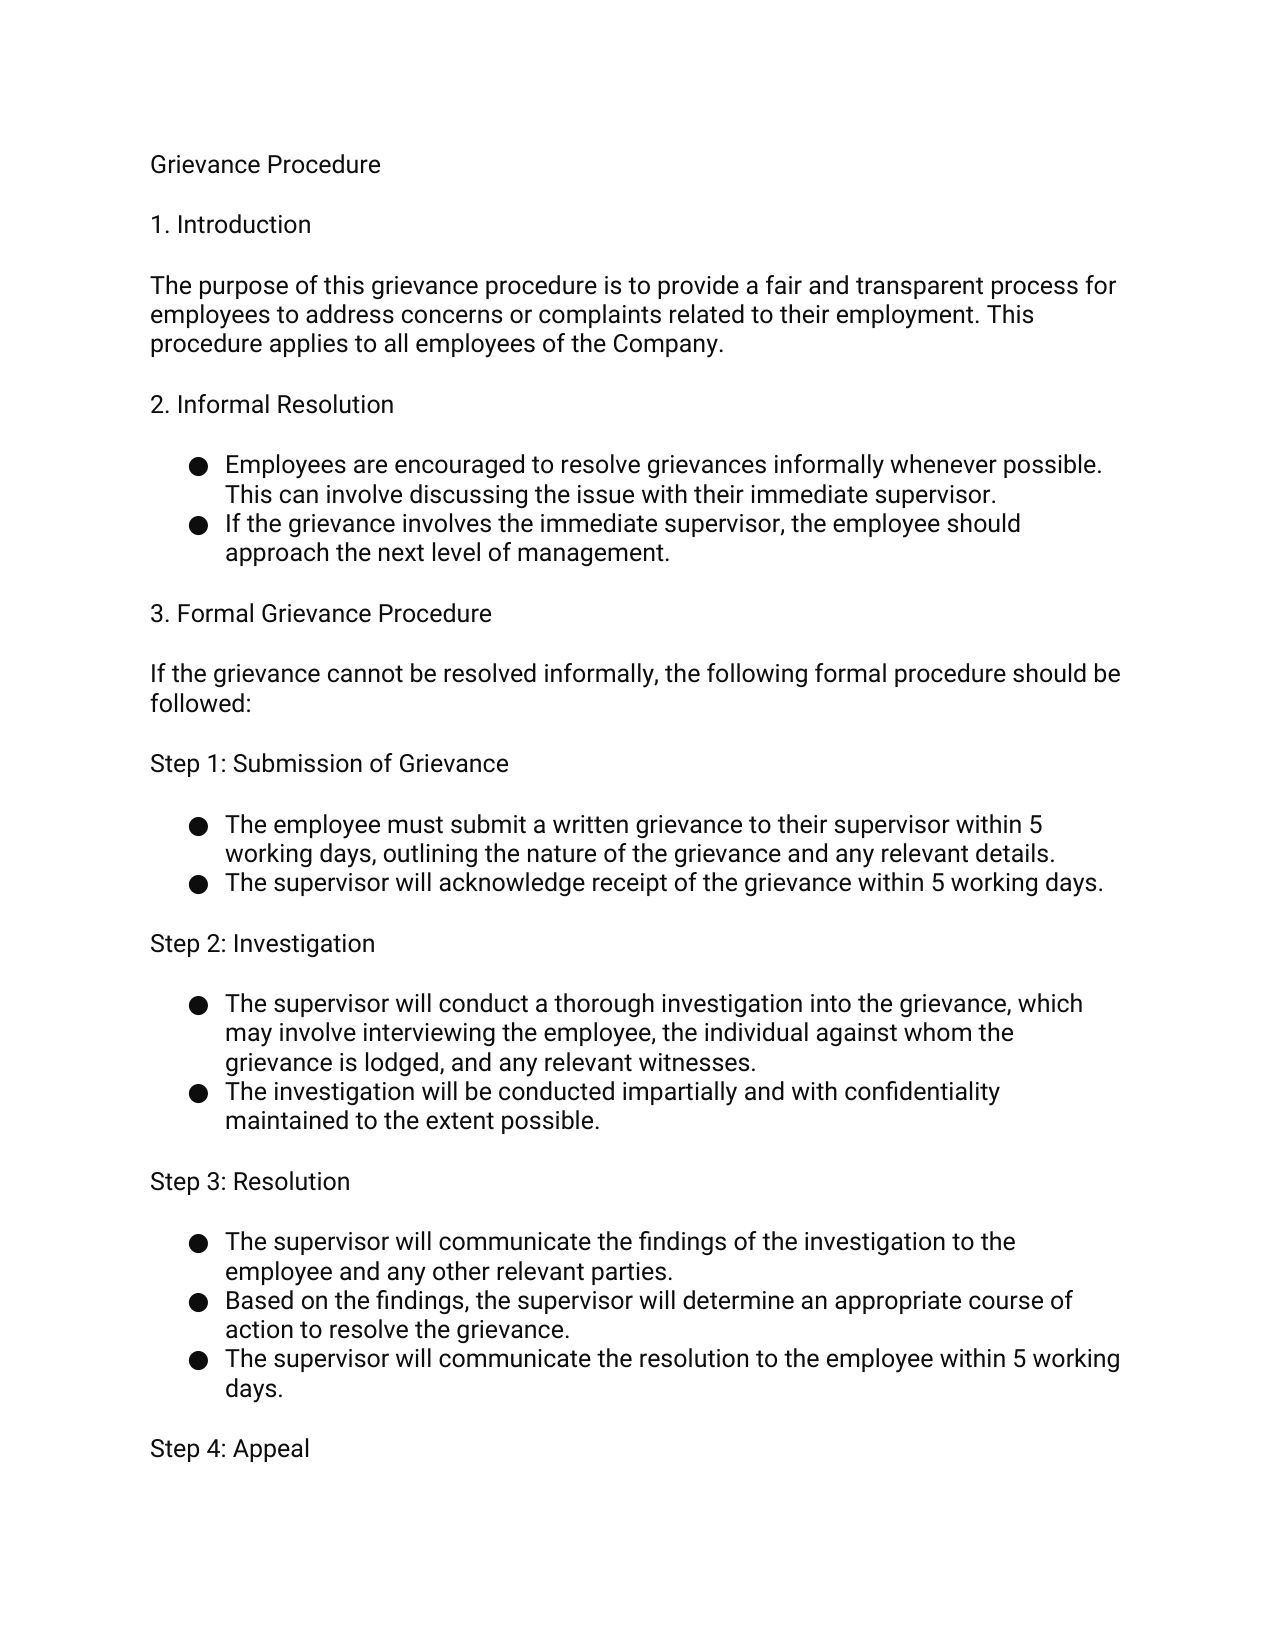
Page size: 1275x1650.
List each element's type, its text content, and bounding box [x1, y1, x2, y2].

text If the grievance cannot be resolved informally, the following formal procedure should be followed: [150, 659, 1125, 718]
text 1. Introduction [150, 211, 1125, 240]
text Step 1: Submission of Grievance [150, 749, 1125, 778]
list The supervisor will acknowledge receipt of the grievance within 5 working days. [187, 868, 1125, 898]
text Grievance Procedure [150, 150, 1125, 179]
text 3. Formal Grievance Procedure [150, 599, 1125, 628]
list The supervisor will communicate the findings of the investigation to the employee and any other relevant parties. [187, 1227, 1125, 1286]
list Based on the findings, the supervisor will determine an appropriate course of action to resolve the grievance. [187, 1286, 1125, 1344]
list The supervisor will communicate the resolution to the employee within 5 working days. [187, 1344, 1125, 1403]
list The investigation will be conducted impartially and with confidentiality maintained to the extent possible. [187, 1077, 1125, 1136]
text The purpose of this grievance procedure is to provide a fair and transparent process for employees to address concerns or complaints related to their employment. This procedure applies to all employees of the Company. [150, 271, 1125, 359]
list Employees are encouraged to resolve grievances informally whenever possible. This can involve discussing the issue with their immediate supervisor. [187, 451, 1125, 509]
list The employee must submit a written grievance to their supervisor within 5 working days, outlining the nature of the grievance and any relevant details. [187, 810, 1125, 868]
text Step 3: Resolution [150, 1167, 1125, 1196]
text Step 4: Appeal [150, 1434, 1125, 1464]
text 2. Informal Resolution [150, 390, 1125, 419]
list The supervisor will conduct a thorough investigation into the grievance, which may involve interviewing the employee, the individual against whom the grievance is lodged, and any relevant witnesses. [187, 989, 1125, 1077]
list If the grievance involves the immediate supervisor, the employee should approach the next level of management. [187, 509, 1125, 568]
text Step 2: Investigation [150, 929, 1125, 958]
